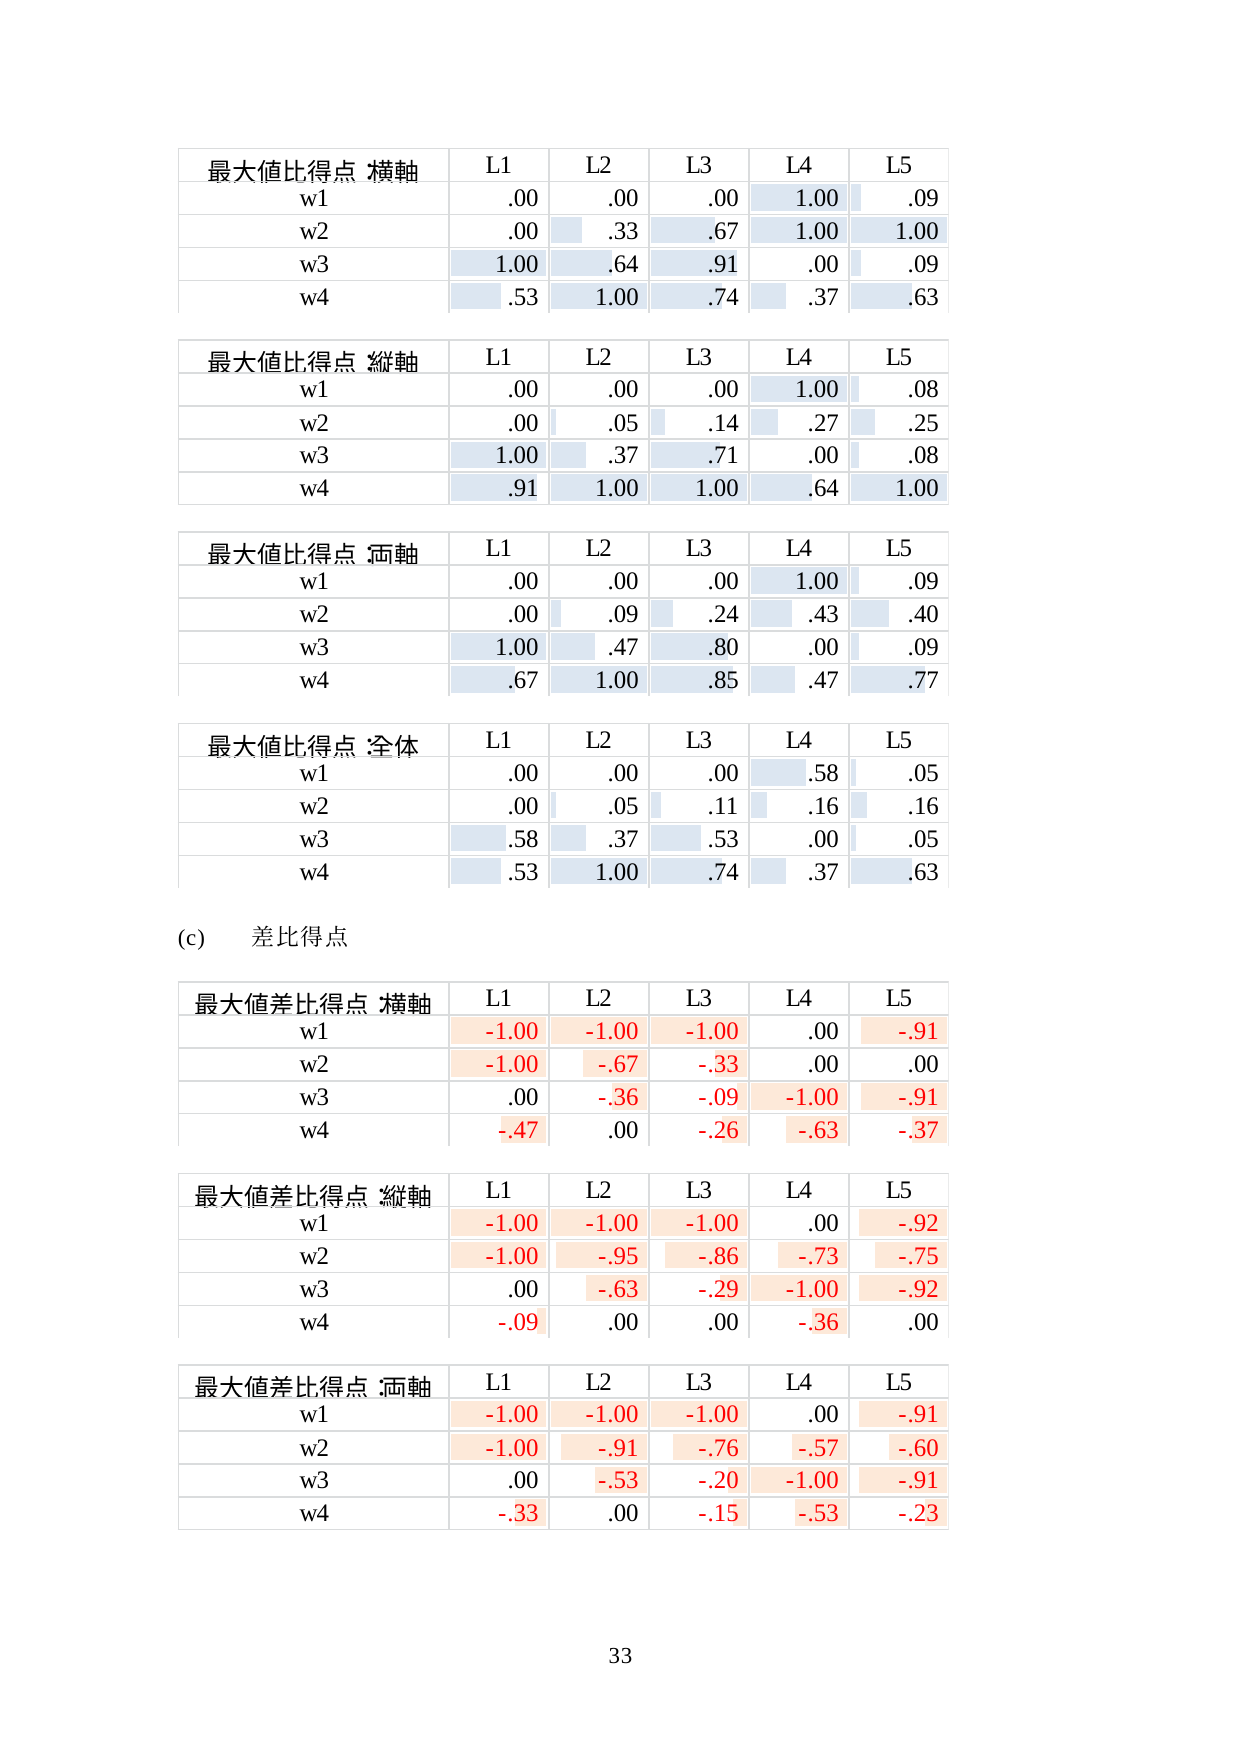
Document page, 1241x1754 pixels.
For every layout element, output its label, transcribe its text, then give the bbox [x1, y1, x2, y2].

text (c) 差比得点 [178, 914, 1063, 956]
